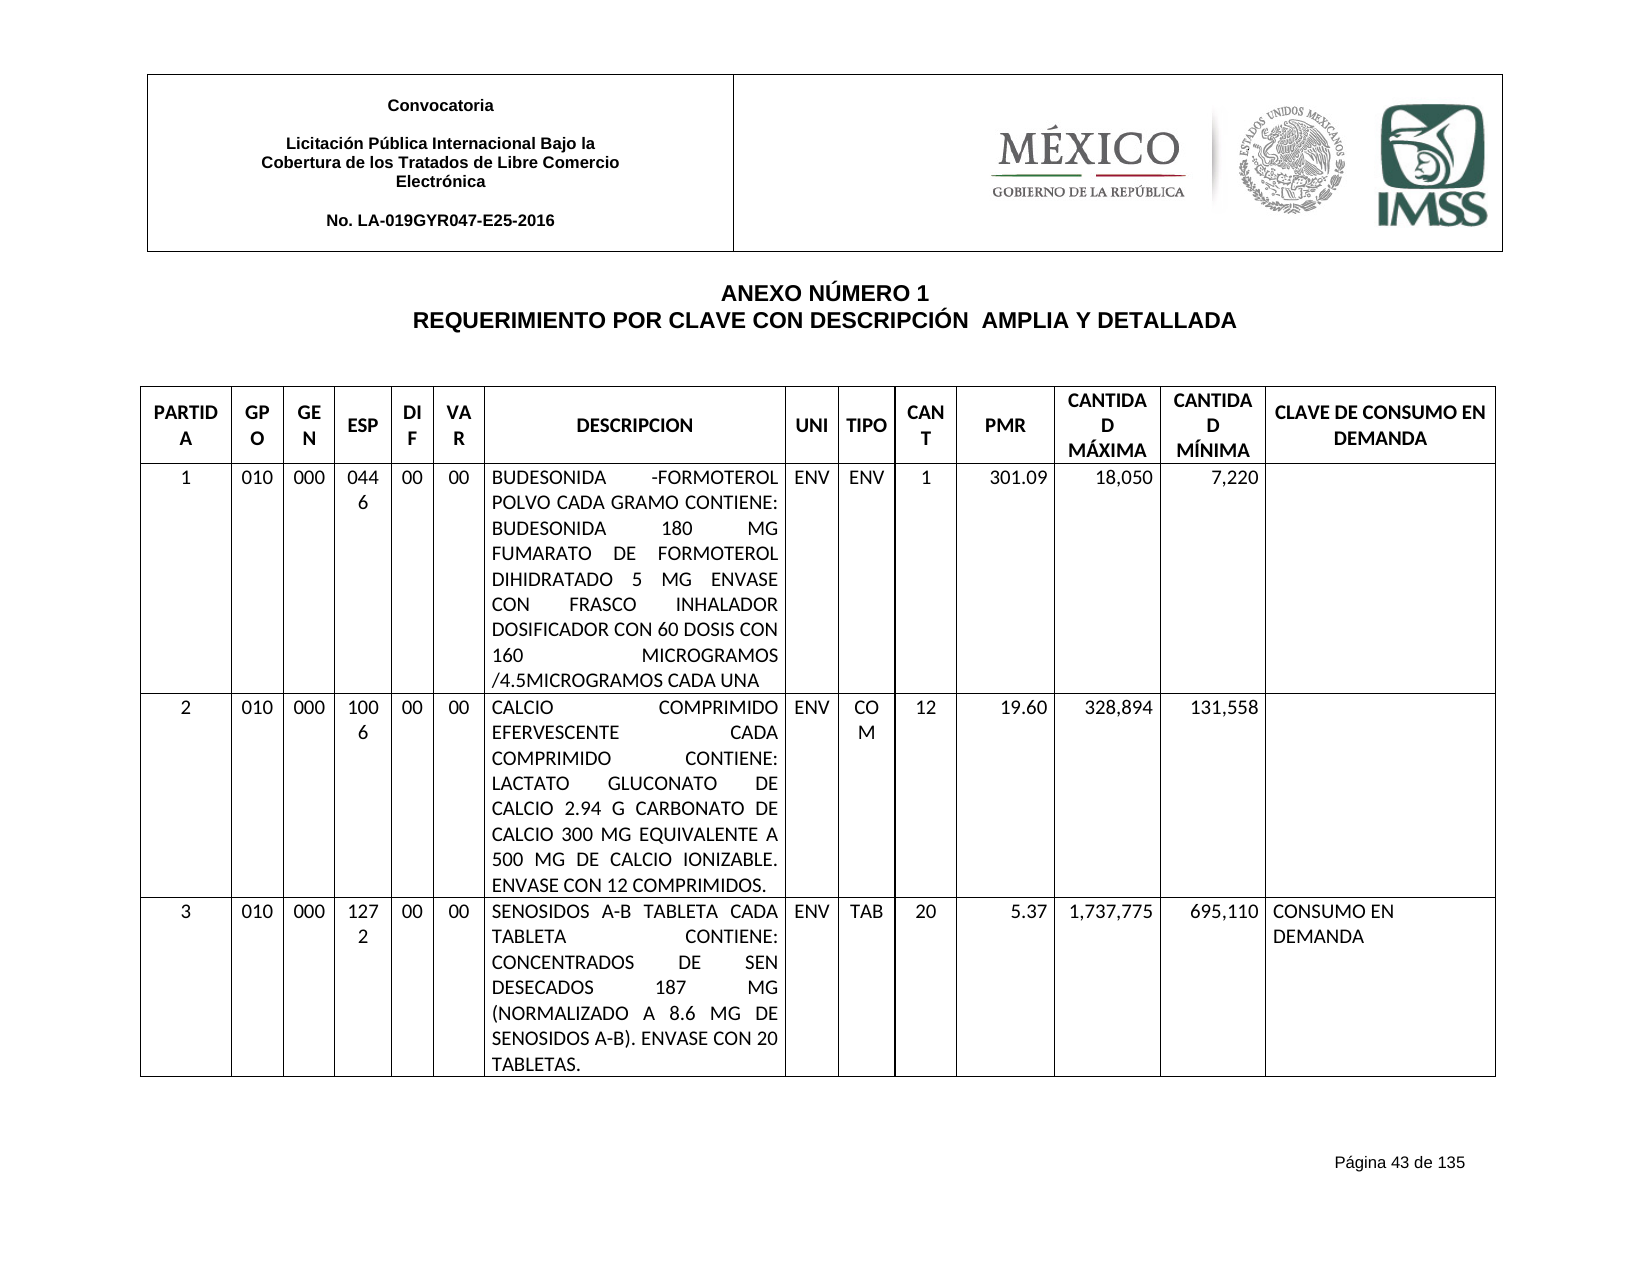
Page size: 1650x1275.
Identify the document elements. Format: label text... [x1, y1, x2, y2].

text REQUERIMIENTO POR CLAVE CON DESCRIPCIÓN AMPLIA Y DETALLADA [148, 307, 1502, 333]
table_cell 010 [232, 464, 283, 693]
picture [1373, 94, 1488, 233]
table_cell 010 [232, 694, 283, 897]
table_cell BUDESONIDA -FORMOTEROL POLVO CADA GRAMO CONTIENE: BUDESONIDA 180 MG FUMARATO DE FORMOTEROL DIHIDRATADO 5 MG ENVASE CON FRASCO INHALADOR DOSIFICADOR CON 60 DOSIS CON 160 MICROGRAMOS /4.5MICROGRAMOS CADA UNA [485, 464, 785, 693]
table_cell [1266, 694, 1495, 897]
table_cell 12 [896, 694, 956, 897]
table_cell 00 [392, 694, 433, 897]
table_cell 131,558 [1161, 694, 1265, 897]
table_cell 695,110 [1161, 898, 1265, 1076]
table_cell 3 [141, 898, 231, 1076]
table_header DESCRIPCION [485, 387, 785, 463]
table_header TIPO [839, 387, 894, 463]
table_header PMR [957, 387, 1054, 463]
table_cell COM [839, 694, 894, 897]
table_cell 0446 [335, 464, 391, 693]
table_cell ENV [839, 464, 894, 693]
table_header VAR [434, 387, 484, 463]
table_cell 18,050 [1055, 464, 1160, 693]
table_cell 00 [434, 898, 484, 1076]
table_cell 1,737,775 [1055, 898, 1160, 1076]
table_cell ENV [786, 694, 838, 897]
table_cell 2 [141, 694, 231, 897]
picture [989, 93, 1349, 225]
table_cell 000 [284, 898, 334, 1076]
table_cell 00 [392, 464, 433, 693]
table_cell 1272 [335, 898, 391, 1076]
table_cell 1 [896, 464, 956, 693]
table_header UNI [786, 387, 838, 463]
table_header CANTIDAD MÁXIMA [1055, 387, 1160, 463]
table_header CANT [896, 387, 956, 463]
table_header PARTIDA [141, 387, 231, 463]
table_cell ENV [786, 464, 838, 693]
table_cell TAB [839, 898, 894, 1076]
table_cell ENV [786, 898, 838, 1076]
table_cell 19.60 [957, 694, 1054, 897]
table_header GEN [284, 387, 334, 463]
table_cell 1 [141, 464, 231, 693]
table_cell 5.37 [957, 898, 1054, 1076]
table_cell 000 [284, 464, 334, 693]
table_cell 7,220 [1161, 464, 1265, 693]
table_cell CONSUMO EN DEMANDA [1266, 898, 1495, 1076]
text ANEXO NÚMERO 1 [148, 280, 1502, 307]
table_cell 1006 [335, 694, 391, 897]
table_cell 010 [232, 898, 283, 1076]
table_cell 00 [392, 898, 433, 1076]
table_header CLAVE DE CONSUMO EN DEMANDA [1266, 387, 1495, 463]
table_header GPO [232, 387, 283, 463]
table_cell 328,894 [1055, 694, 1160, 897]
table_cell 00 [434, 464, 484, 693]
table_header CANTIDAD MÍNIMA [1161, 387, 1265, 463]
table_cell 301.09 [957, 464, 1054, 693]
table_cell 20 [896, 898, 956, 1076]
table_cell 000 [284, 694, 334, 897]
table_cell 00 [434, 694, 484, 897]
table_header DIF [392, 387, 433, 463]
table_header ESP [335, 387, 391, 463]
table_cell CALCIO COMPRIMIDO EFERVESCENTE CADA COMPRIMIDO CONTIENE: LACTATO GLUCONATO DE CALCIO 2.94 G CARBONATO DE CALCIO 300 MG EQUIVALENTE A 500 MG DE CALCIO IONIZABLE. ENVASE CON 12 COMPRIMIDOS. [485, 694, 785, 897]
table_cell SENOSIDOS A-B TABLETA CADA TABLETA CONTIENE: CONCENTRADOS DE SEN DESECADOS 187 MG (NORMALIZADO A 8.6 MG DE SENOSIDOS A-B). ENVASE CON 20 TABLETAS. [485, 898, 785, 1076]
table_cell [1266, 464, 1495, 693]
